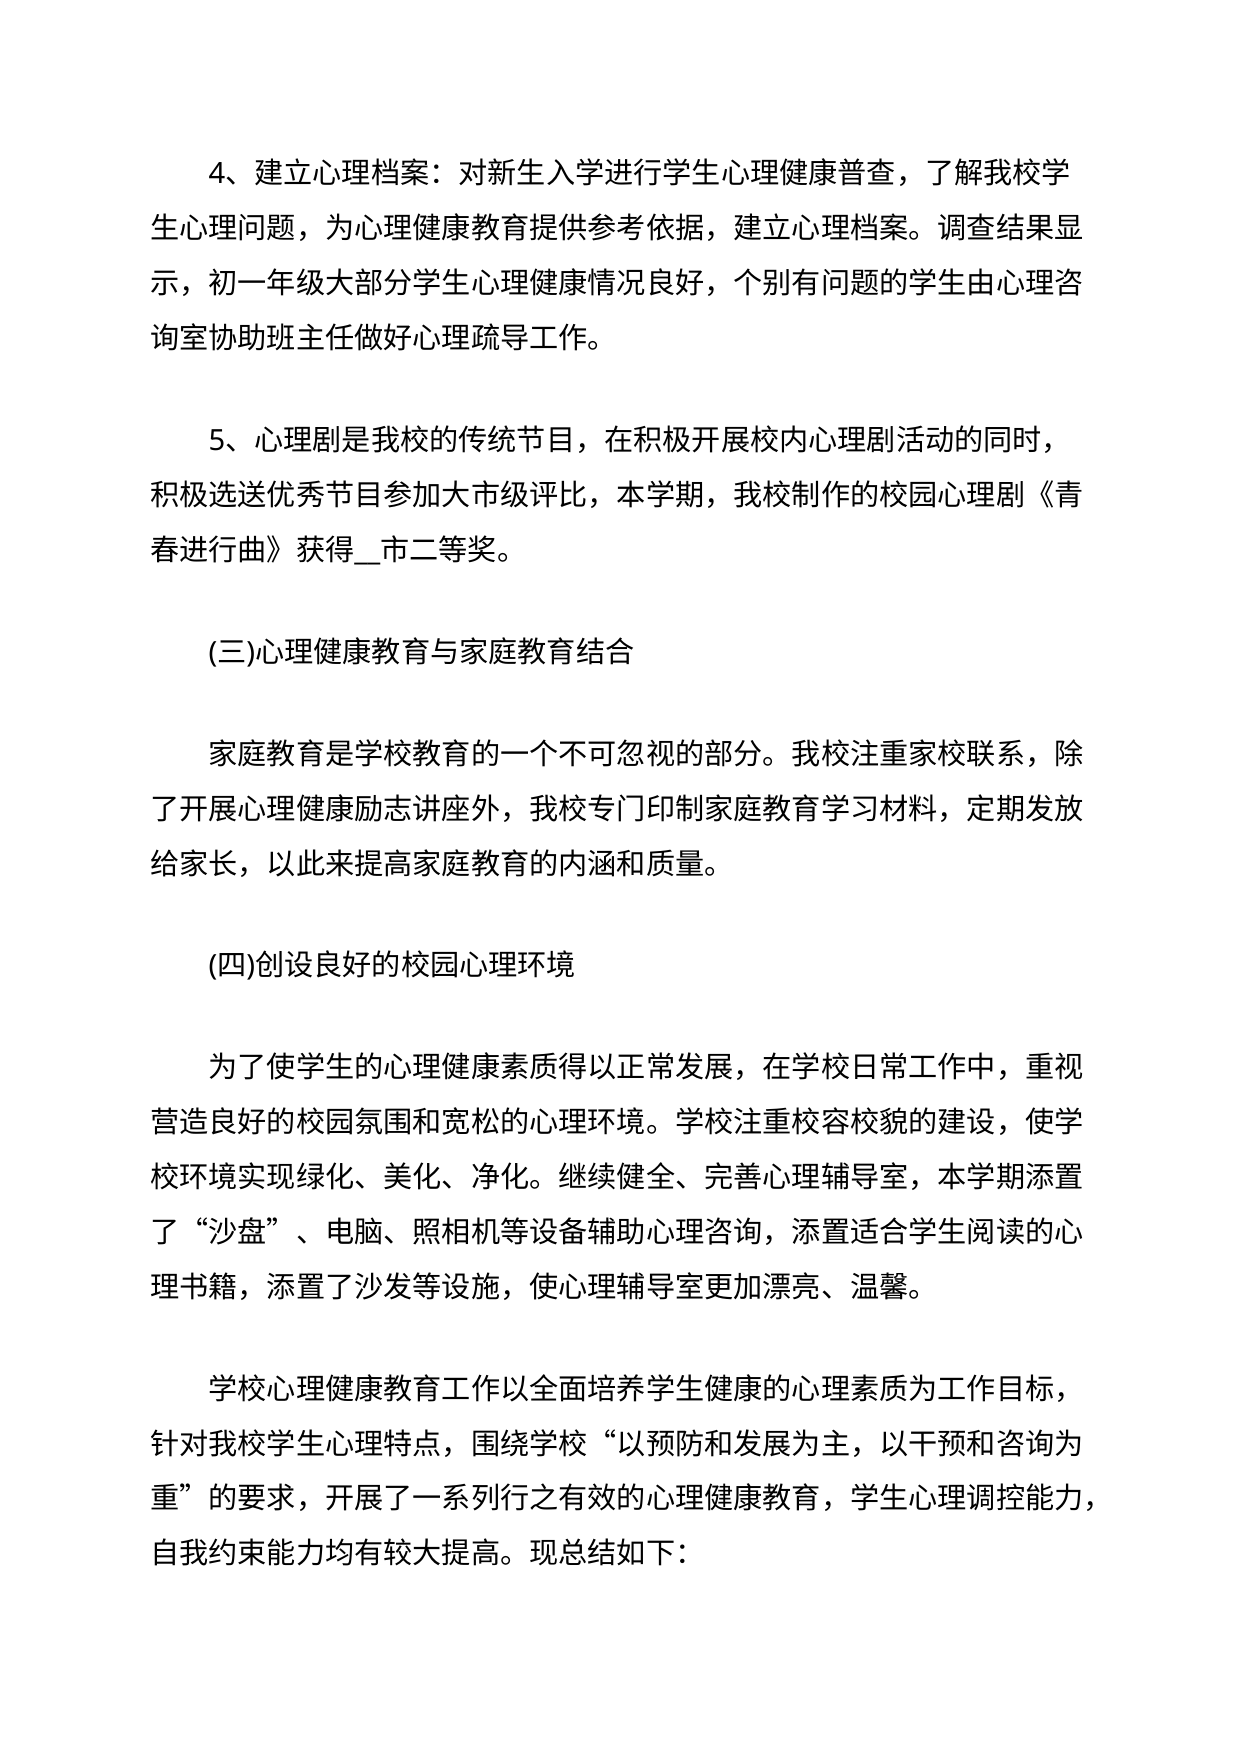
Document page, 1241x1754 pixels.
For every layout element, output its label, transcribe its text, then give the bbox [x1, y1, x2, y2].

text (三)心理健康教育与家庭教育结合 [150, 628, 1090, 671]
text 5、心理剧是我校的传统节目，在积极开展校内心理剧活动的同时，积极选送优秀节目参加大市级评比，本学期，我校制作的校园心理剧《青春进行曲》获得__市二等奖。 [150, 417, 1090, 569]
text 家庭教育是学校教育的一个不可忽视的部分。我校注重家校联系，除了开展心理健康励志讲座外，我校专门印制家庭教育学习材料，定期发放给家长，以此来提高家庭教育的内涵和质量。 [150, 730, 1090, 882]
text 4、建立心理档案：对新生入学进行学生心理健康普查，了解我校学生心理问题，为心理健康教育提供参考依据，建立心理档案。调查结果显示，初一年级大部分学生心理健康情况良好，个别有问题的学生由心理咨询室协助班主任做好心理疏导工作。 [150, 150, 1090, 357]
text 学校心理健康教育工作以全面培养学生健康的心理素质为工作目标，针对我校学生心理特点，围绕学校“以预防和发展为主，以干预和咨询为重”的要求，开展了一系列行之有效的心理健康教育，学生心理调控能力，自我约束能力均有较大提高。现总结如下： [150, 1365, 1090, 1572]
text (四)创设良好的校园心理环境 [150, 942, 1090, 984]
text 为了使学生的心理健康素质得以正常发展，在学校日常工作中，重视营造良好的校园氛围和宽松的心理环境。学校注重校容校貌的建设，使学校环境实现绿化、美化、净化。继续健全、完善心理辅导室，本学期添置了“沙盘”、电脑、照相机等设备辅助心理咨询，添置适合学生阅读的心理书籍，添置了沙发等设施，使心理辅导室更加漂亮、温馨。 [150, 1044, 1090, 1306]
